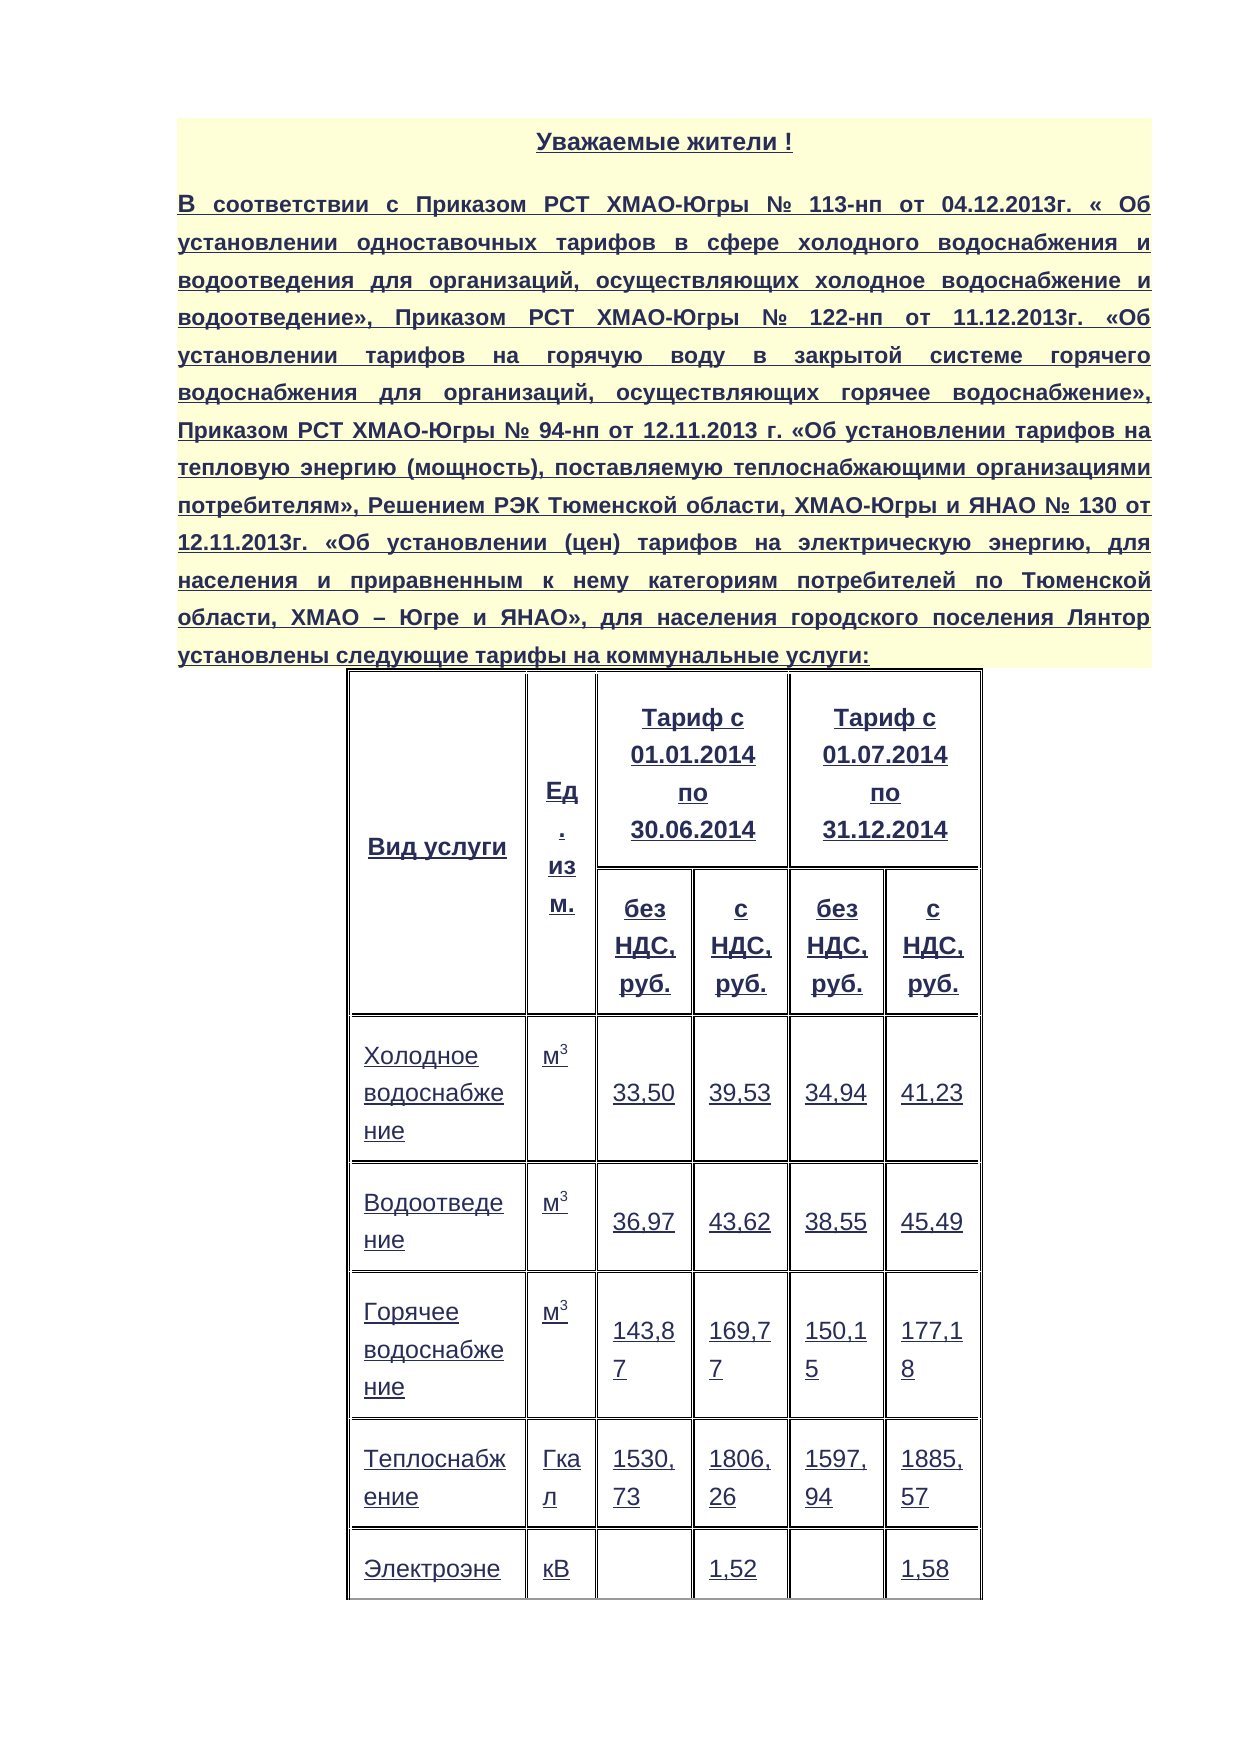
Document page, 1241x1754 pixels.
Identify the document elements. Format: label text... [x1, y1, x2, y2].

table_cell Водоотведение [350, 1160, 525, 1270]
table_cell [791, 1530, 883, 1598]
table_cell кВт,ч [528, 1530, 595, 1598]
table_cell 34,94 [791, 1017, 883, 1160]
table_cell 33,50 [598, 1017, 691, 1160]
table_header Тариф с 01.01.2014 по 30.06.2014 [597, 670, 789, 866]
table_cell Холодное водоснабжение [350, 1013, 525, 1160]
table_cell 143,87 [598, 1273, 691, 1417]
table_cell м3 [528, 1017, 595, 1160]
table_cell Теплоснабжение [348, 1417, 527, 1526]
table_cell м3 [528, 1273, 595, 1417]
text В соответствии с Приказом РСТ ХМАО-Югры № 113-нп от 04.12.2013г. « Об установлении одноставочных тарифов в сфере холодного водоснабжения и водоотведения для организаций, осуществляющих холодное водоснабжение и водоотведение», Приказом РСТ ХМАО-Югры № 122-нп от 11.12.2013г. «Об установлении тарифов на горячую воду в закрытой системе горячего водоснабжения для организаций, осуществляющих горячее водоснабжение», Приказом РСТ ХМАО-Югры № 94-нп от 12.11.2013 г. «Об установлении тарифов на тепловую энергию (мощность), поставляемую теплоснабжающими организациями потребителям», Решением РЭК Тюменской области, ХМАО-Югры и ЯНАО № 130 от 12.11.2013г. «Об установлении (цен) тарифов на электрическую энергию, для населения и приравненным к нему категориям потребителей по Тюменской области, ХМАО – Югре и ЯНАО», для населения городского поселения Лянтор установлены следующие тарифы на коммунальные услуги: [177, 516, 1152, 590]
table_cell [598, 1530, 691, 1598]
table_cell 1,52 [695, 1530, 787, 1598]
table_cell 38,55 [791, 1164, 883, 1270]
table_cell 45,49 [887, 1160, 980, 1270]
table_cell с НДС, руб. [695, 870, 787, 1013]
table_cell 1530,73 [598, 1420, 691, 1526]
table_cell Электроэнергия [350, 1526, 525, 1598]
table_cell с НДС, руб. [887, 866, 980, 1013]
text Уважаемые жители ! [177, 118, 1152, 156]
table_cell 1885,57 [885, 1417, 981, 1526]
table_header Ед. изм. [527, 672, 597, 1013]
text В соответствии с Приказом РСТ ХМАО-Югры № 113-нп от 04.12.2013г. « Об установлении одноставочных тарифов в сфере холодного водоснабжения и водоотведения для организаций, осуществляющих холодное водоснабжение и водоотведение», Приказом РСТ ХМАО-Югры № 122-нп от 11.12.2013г. «Об установлении тарифов на горячую воду в закрытой системе горячего водоснабжения для организаций, осуществляющих горячее водоснабжение», Приказом РСТ ХМАО-Югры № 94-нп от 12.11.2013 г. «Об установлении тарифов на тепловую энергию (мощность), поставляемую теплоснабжающими организациями потребителям», Решением РЭК Тюменской области, ХМАО-Югры и ЯНАО № 130 от 12.11.2013г. «Об установлении (цен) тарифов на электрическую энергию, для населения и приравненным к нему категориям потребителей по Тюменской области, ХМАО – Югре и ЯНАО», для населения городского поселения Лянтор установлены следующие тарифы на коммунальные услуги: [177, 591, 1152, 668]
table_cell 39,53 [695, 1017, 787, 1160]
table_cell 177,18 [885, 1270, 981, 1417]
table_cell Гкал [528, 1420, 595, 1526]
table_cell без НДС, руб. [791, 870, 883, 1013]
table_cell Горячее водоснабжение [348, 1270, 527, 1417]
table_cell 150,15 [791, 1273, 883, 1417]
table_cell м3 [528, 1164, 595, 1270]
table_cell 169,77 [695, 1273, 787, 1417]
table_cell 1597,94 [791, 1420, 883, 1526]
text В соответствии с Приказом РСТ ХМАО-Югры № 113-нп от 04.12.2013г. « Об установлении одноставочных тарифов в сфере холодного водоснабжения и водоотведения для организаций, осуществляющих холодное водоснабжение и водоотведение», Приказом РСТ ХМАО-Югры № 122-нп от 11.12.2013г. «Об установлении тарифов на горячую воду в закрытой системе горячего водоснабжения для организаций, осуществляющих горячее водоснабжение», Приказом РСТ ХМАО-Югры № 94-нп от 12.11.2013 г. «Об установлении тарифов на тепловую энергию (мощность), поставляемую теплоснабжающими организациями потребителям», Решением РЭК Тюменской области, ХМАО-Югры и ЯНАО № 130 от 12.11.2013г. «Об установлении (цен) тарифов на электрическую энергию, для населения и приравненным к нему категориям потребителей по Тюменской области, ХМАО – Югре и ЯНАО», для населения городского поселения Лянтор установлены следующие тарифы на коммунальные услуги: [177, 181, 1152, 290]
table_cell 36,97 [598, 1164, 691, 1270]
table_cell 43,62 [695, 1164, 787, 1270]
table_cell 41,23 [887, 1013, 980, 1160]
table_header Тариф с 01.07.2014 по 31.12.2014 [789, 672, 980, 866]
table_cell 1806,26 [695, 1420, 787, 1526]
table_header Вид услуги [350, 672, 527, 1013]
text В соответствии с Приказом РСТ ХМАО-Югры № 113-нп от 04.12.2013г. « Об установлении одноставочных тарифов в сфере холодного водоснабжения и водоотведения для организаций, осуществляющих холодное водоснабжение и водоотведение», Приказом РСТ ХМАО-Югры № 122-нп от 11.12.2013г. «Об установлении тарифов на горячую воду в закрытой системе горячего водоснабжения для организаций, осуществляющих горячее водоснабжение», Приказом РСТ ХМАО-Югры № 94-нп от 12.11.2013 г. «Об установлении тарифов на тепловую энергию (мощность), поставляемую теплоснабжающими организациями потребителям», Решением РЭК Тюменской области, ХМАО-Югры и ЯНАО № 130 от 12.11.2013г. «Об установлении (цен) тарифов на электрическую энергию, для населения и приравненным к нему категориям потребителей по Тюменской области, ХМАО – Югре и ЯНАО», для населения городского поселения Лянтор установлены следующие тарифы на коммунальные услуги: [177, 291, 1152, 402]
table_cell 1,58 [887, 1526, 980, 1598]
table_cell без НДС, руб. [598, 870, 691, 1013]
